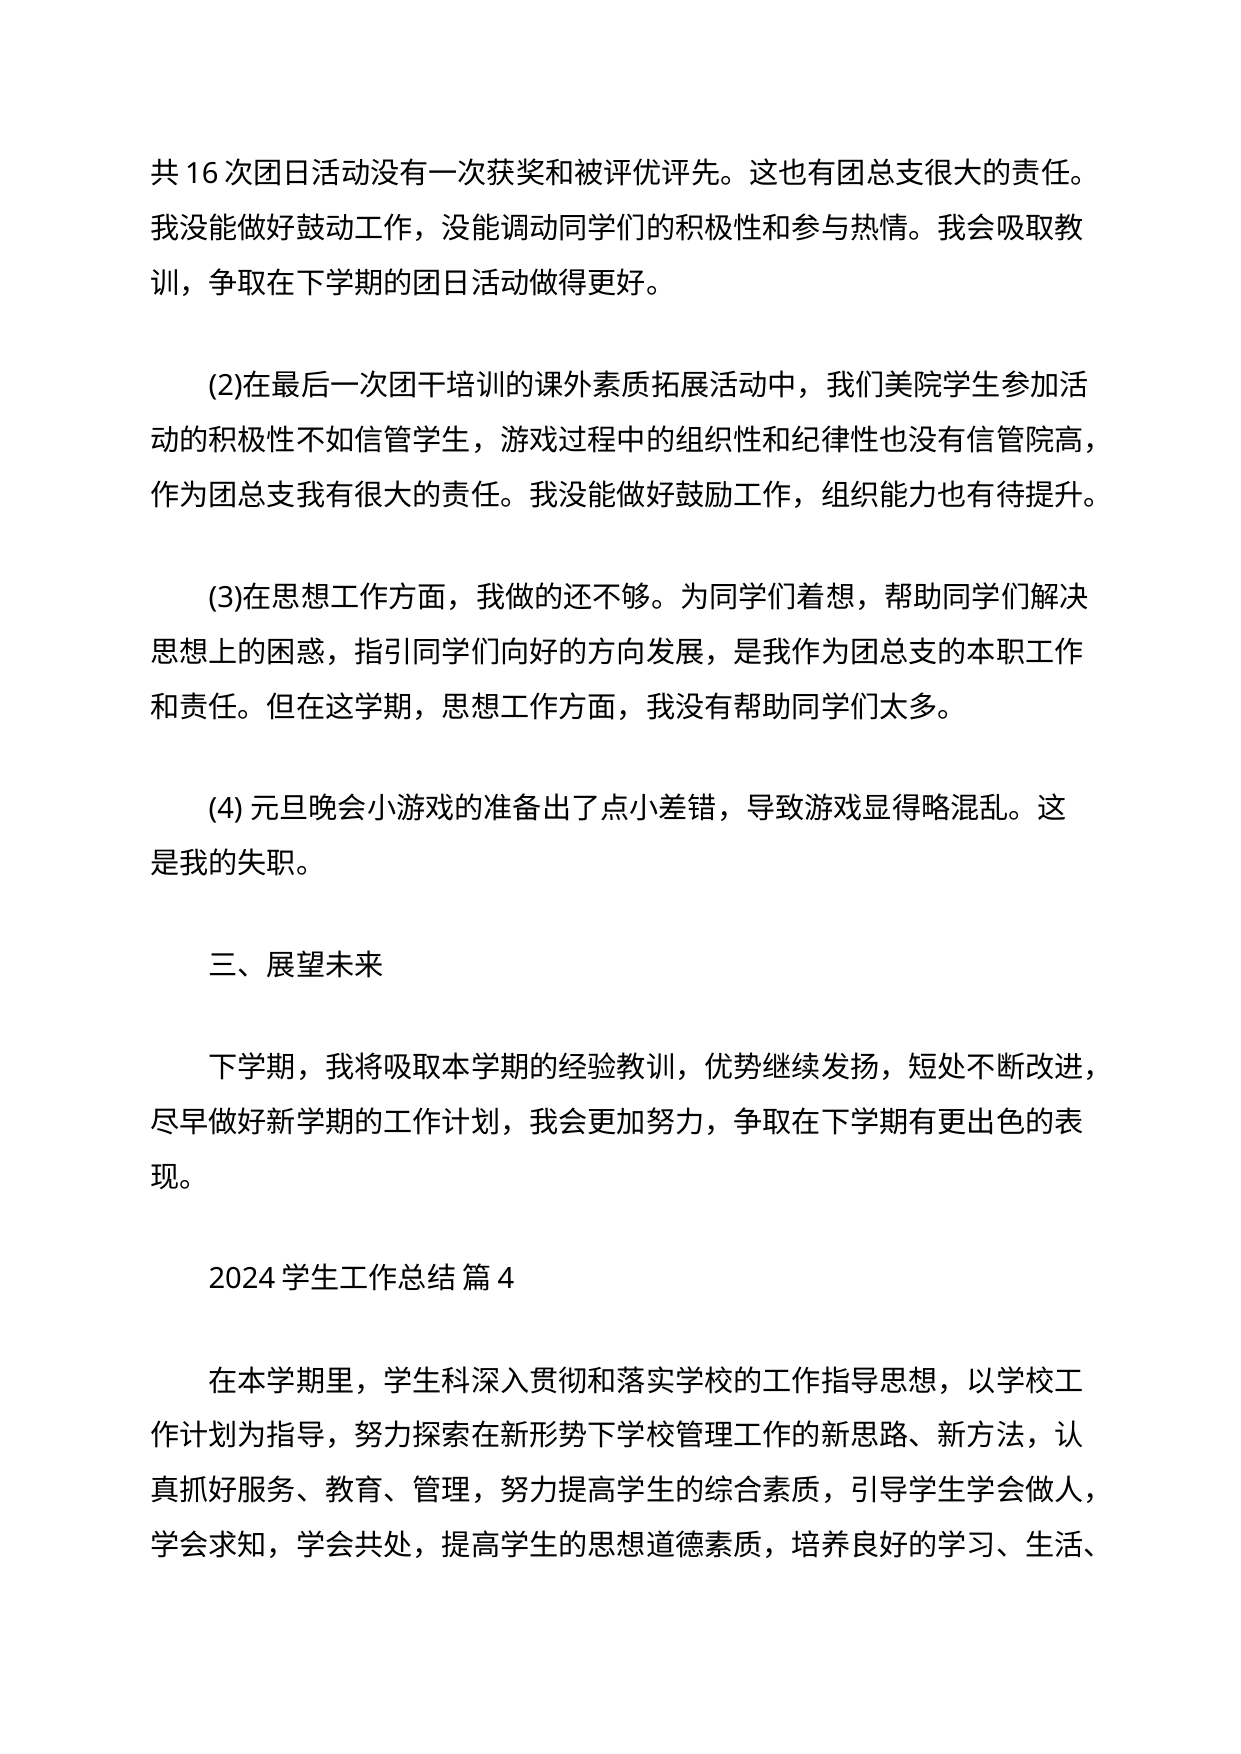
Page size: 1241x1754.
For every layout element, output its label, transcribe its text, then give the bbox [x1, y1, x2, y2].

text (4) 元旦晚会小游戏的准备出了点小差错，导致游戏显得略混乱。这是我的失职。 [150, 785, 1090, 882]
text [150, 1357, 1090, 1564]
text (2)在最后一次团干培训的课外素质拓展活动中，我们美院学生参加活动的积极性不如信管学生，游戏过程中的组织性和纪律性也没有信管院高，作为团总支我有很大的责任。我没能做好鼓励工作，组织能力也有待提升。 [150, 362, 1090, 514]
text 2024学生工作总结 篇4 [150, 1255, 1090, 1297]
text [150, 150, 1090, 302]
text (3)在思想工作方面，我做的还不够。为同学们着想，帮助同学们解决思想上的困惑，指引同学们向好的方向发展，是我作为团总支的本职工作和责任。但在这学期，思想工作方面，我没有帮助同学们太多。 [150, 573, 1090, 726]
text 下学期，我将吸取本学期的经验教训，优势继续发扬，短处不断改进，尽早做好新学期的工作计划，我会更加努力，争取在下学期有更出色的表现。 [150, 1043, 1090, 1196]
text 三、展望未来 [150, 942, 1090, 984]
